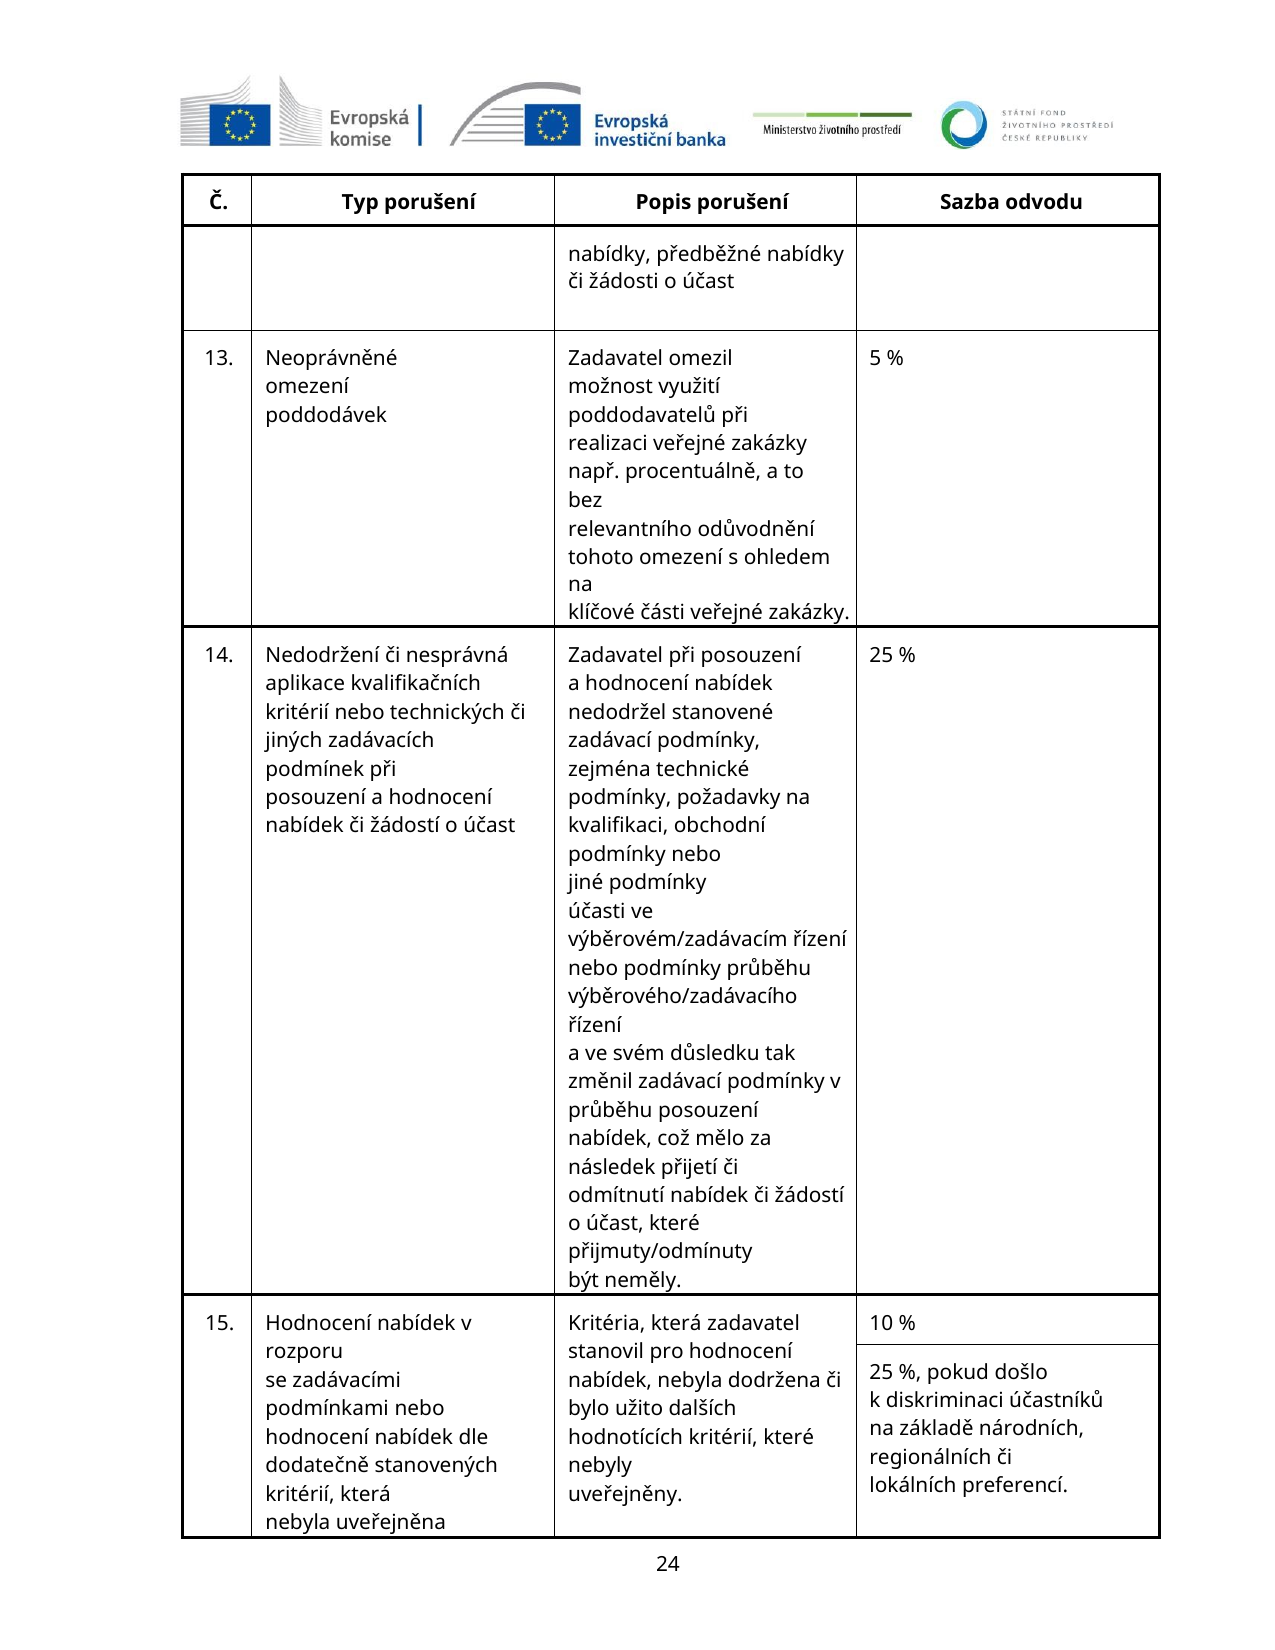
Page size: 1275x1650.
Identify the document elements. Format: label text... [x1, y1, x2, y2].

table_cell [184, 227, 251, 330]
table_cell [857, 227, 1158, 330]
picture [177, 73, 1114, 150]
table_header Popis porušení [555, 176, 856, 223]
table_cell Nedodržení či nesprávná aplikace kvalifikačních kritérií nebo technických či jiných zadávacích podmínek při posouzení a hodnocení nabídek či žádostí o účast [252, 628, 554, 1293]
table_cell Kritéria, která zadavatel stanovil pro hodnocení nabídek, nebyla dodržena či bylo užito dalších hodnotících kritérií, které nebyly uveřejněny. [555, 1296, 856, 1536]
table_cell [252, 227, 554, 330]
table_cell Neoprávněné omezení poddodávek [252, 331, 554, 625]
table_cell 14. [184, 628, 251, 1293]
table_cell 25 %, pokud došlo k diskriminaci účastníků na základě národních, regionálních či lokálních preferencí. [857, 1345, 1158, 1536]
table_cell nabídky, předběžné nabídky či žádosti o účast [555, 227, 856, 330]
table_cell Zadavatel při posouzení a hodnocení nabídek nedodržel stanovené zadávací podmínky, zejména technické podmínky, požadavky na kvalifikaci, obchodní podmínky nebo jiné podmínky účasti ve výběrovém/zadávacím řízení nebo podmínky průběhu výběrového/zadávacího řízení a ve svém důsledku tak změnil zadávací podmínky v průběhu posouzení nabídek, což mělo za následek přijetí či odmítnutí nabídek či žádostí o účast, které přijmuty/odmínuty být neměly. [555, 628, 856, 1293]
table_header Č. [184, 176, 251, 223]
table_cell 5 % [857, 331, 1158, 625]
table_cell Hodnocení nabídek v rozporu se zadávacími podmínkami nebo hodnocení nabídek dle dodatečně stanovených kritérií, která nebyla uveřejněna [252, 1296, 554, 1536]
table_header Sazba odvodu [857, 176, 1158, 223]
table_cell Zadavatel omezil možnost využití poddodavatelů při realizaci veřejné zakázky např. procentuálně, a to bez relevantního odůvodnění tohoto omezení s ohledem na klíčové části veřejné zakázky. [555, 331, 856, 625]
table_cell 10 % [857, 1296, 1158, 1344]
table_header Typ porušení [252, 176, 554, 223]
table_cell 15. [184, 1296, 251, 1536]
table_cell 25 % [857, 628, 1158, 1293]
table_cell 13. [184, 331, 251, 625]
